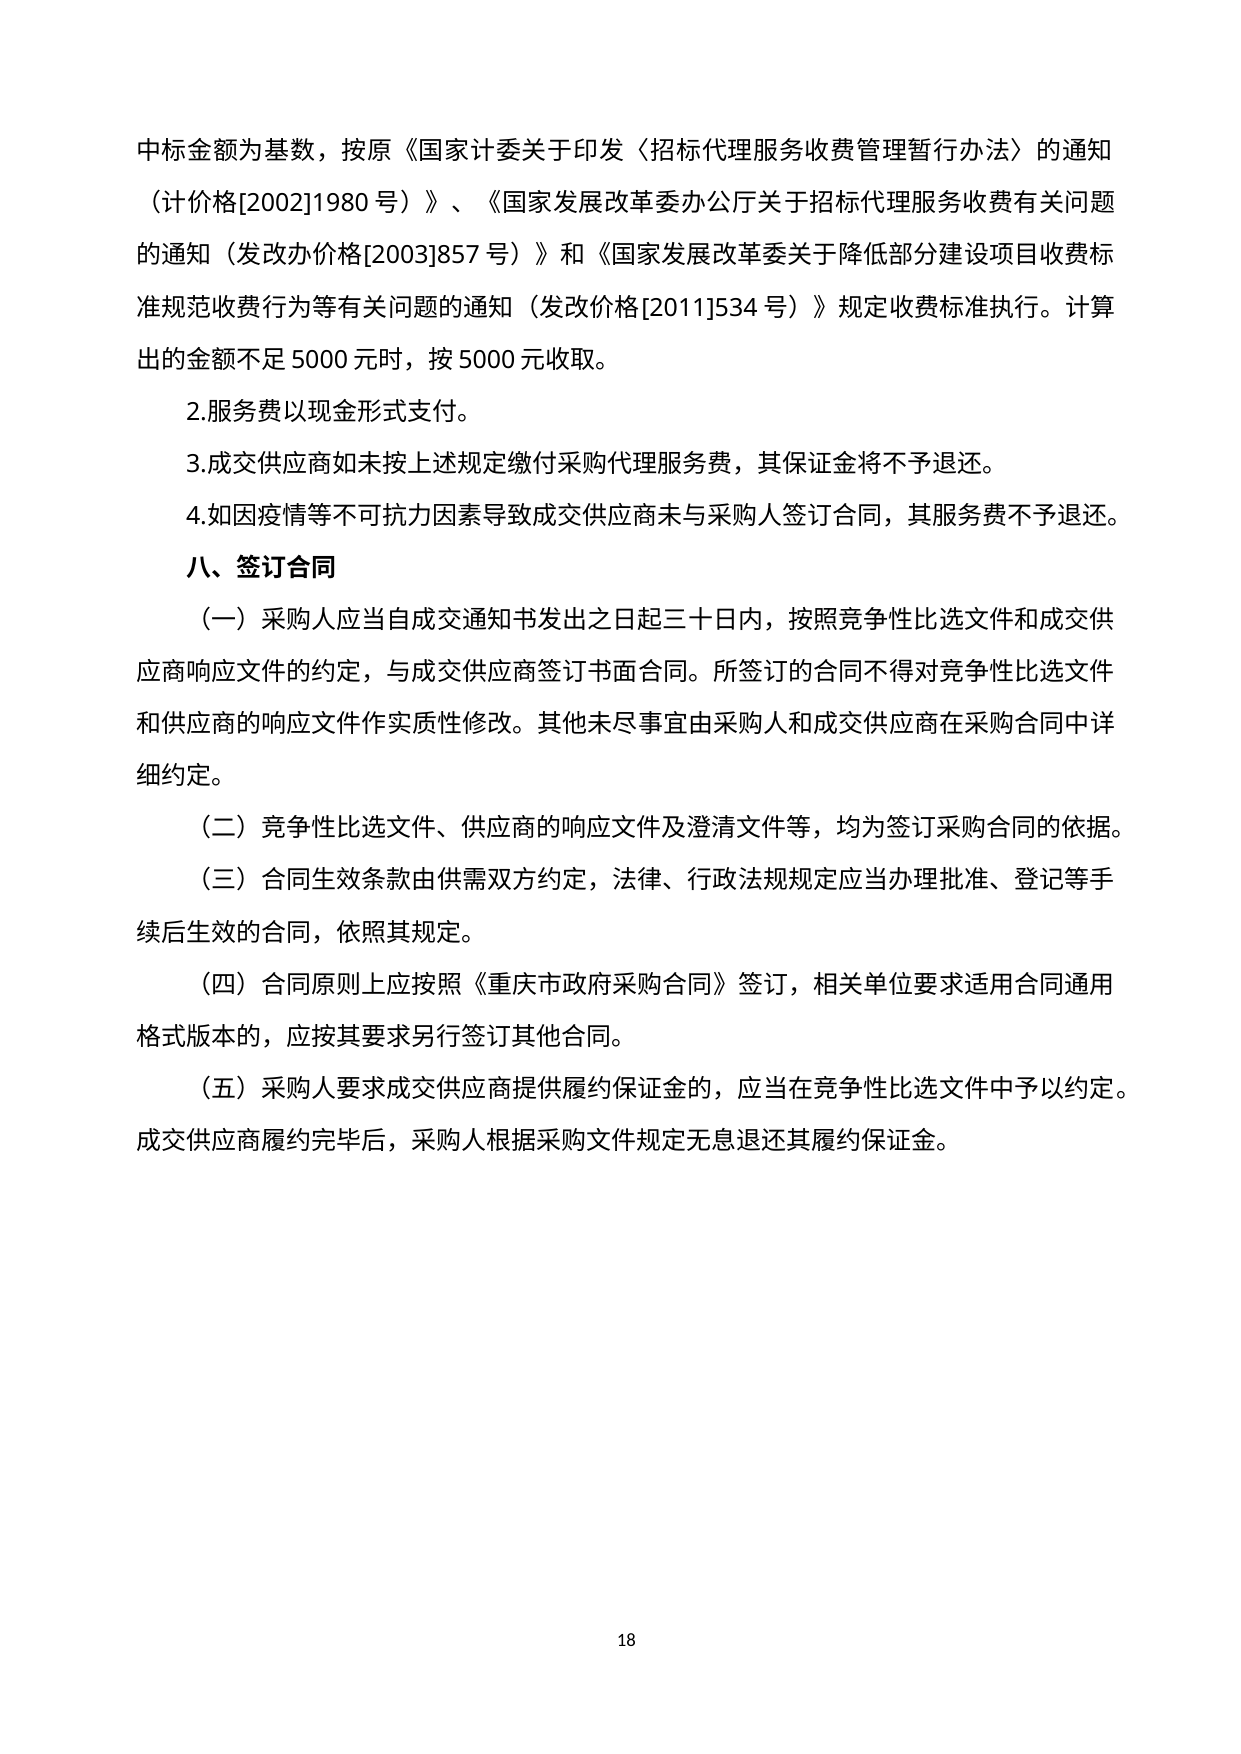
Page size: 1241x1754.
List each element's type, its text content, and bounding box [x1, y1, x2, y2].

text （三）合同生效条款由供需双方约定，法律、行政法规规定应当办理批准、登记等手续后生效的合同，依照其规定。 [136, 847, 1116, 951]
text （四）合同原则上应按照《重庆市政府采购合同》签订，相关单位要求适用合同通用格式版本的，应按其要求另行签订其他合同。 [136, 951, 1116, 1056]
subtitle 八、签订合同 [136, 535, 1116, 587]
text 4.如因疫情等不可抗力因素导致成交供应商未与采购人签订合同，其服务费不予退还。 [136, 483, 1116, 535]
text （一）采购人应当自成交通知书发出之日起三十日内，按照竞争性比选文件和成交供应商响应文件的约定，与成交供应商签订书面合同。所签订的合同不得对竞争性比选文件和供应商的响应文件作实质性修改。其他未尽事宜由采购人和成交供应商在采购合同中详细约定。 [136, 587, 1116, 795]
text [136, 118, 1116, 378]
text 3.成交供应商如未按上述规定缴付采购代理服务费，其保证金将不予退还。 [136, 431, 1116, 483]
text 2.服务费以现金形式支付。 [136, 378, 1116, 431]
text （五）采购人要求成交供应商提供履约保证金的，应当在竞争性比选文件中予以约定。成交供应商履约完毕后，采购人根据采购文件规定无息退还其履约保证金。 [136, 1056, 1116, 1160]
text （二）竞争性比选文件、供应商的响应文件及澄清文件等，均为签订采购合同的依据。 [136, 795, 1116, 847]
